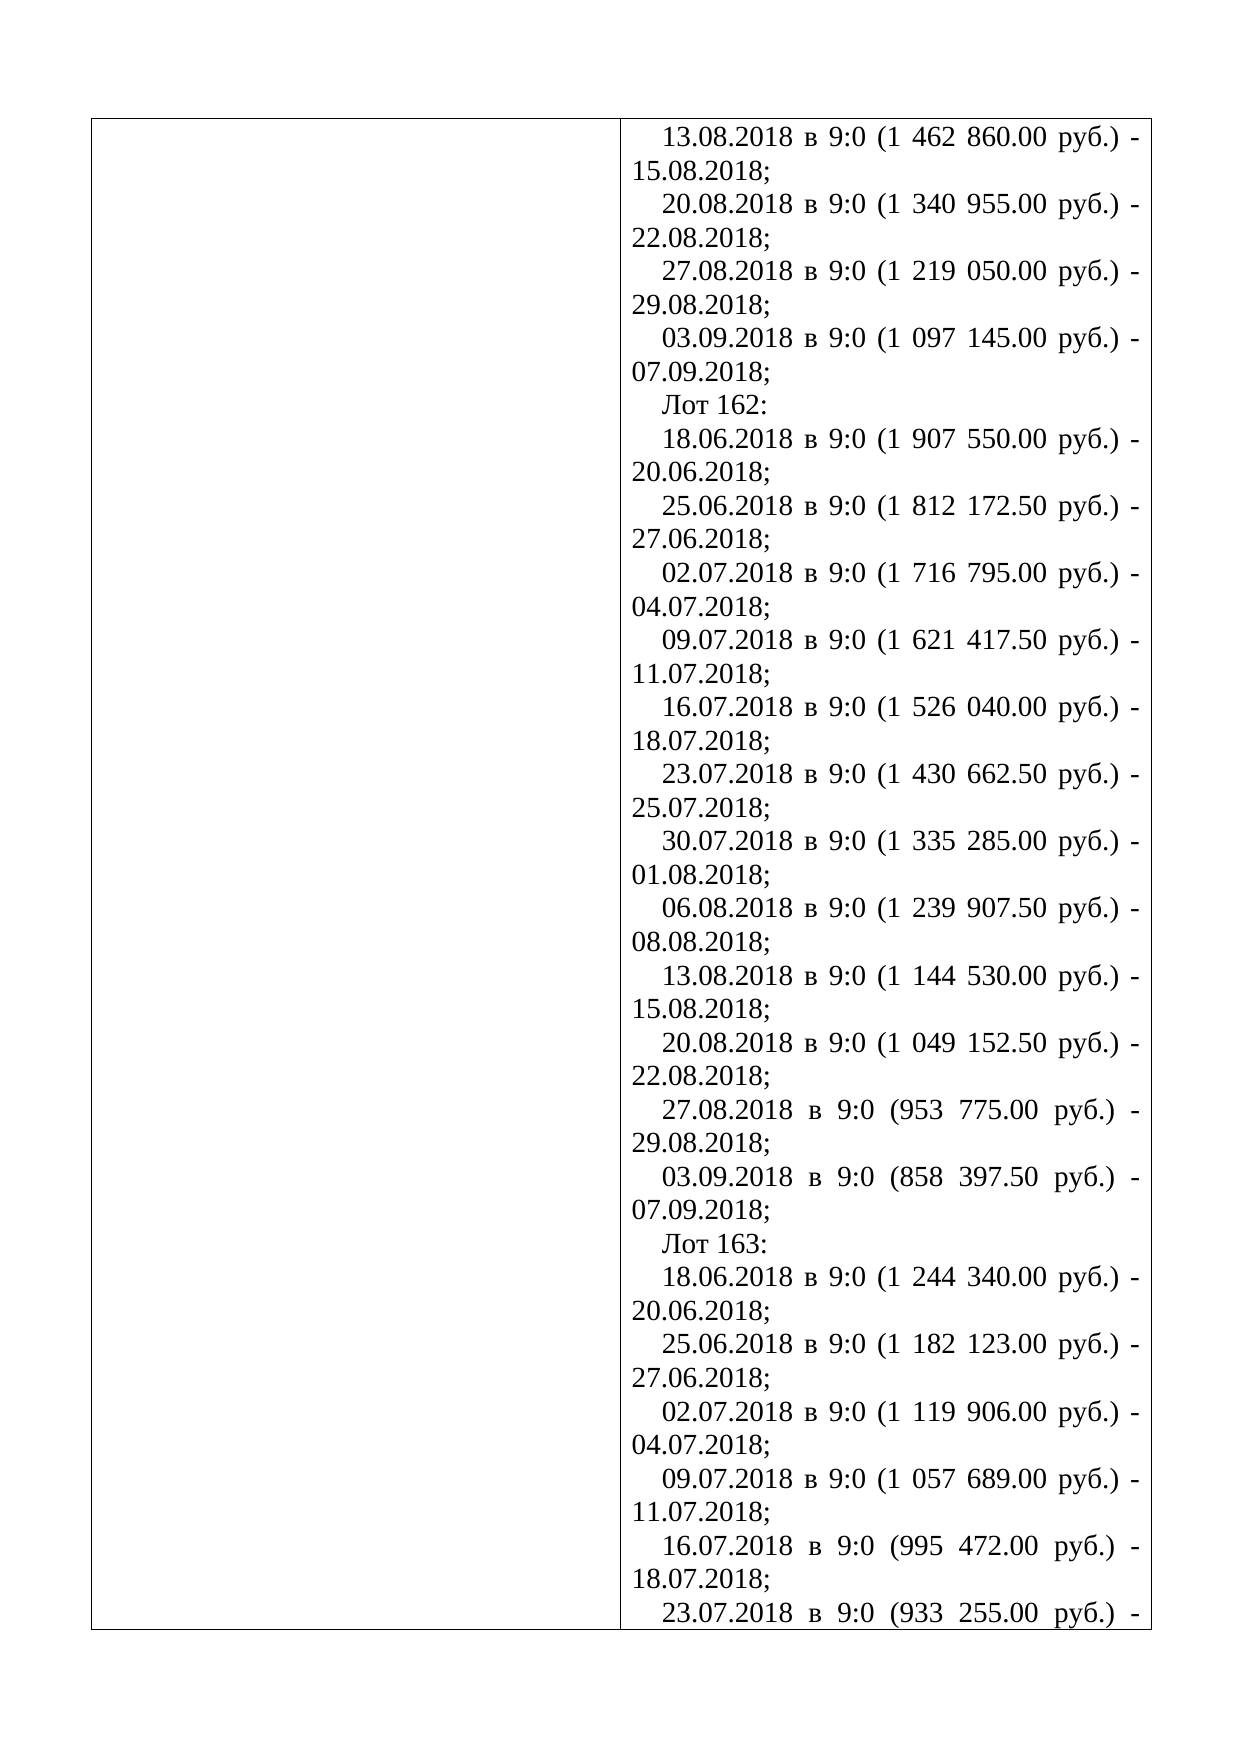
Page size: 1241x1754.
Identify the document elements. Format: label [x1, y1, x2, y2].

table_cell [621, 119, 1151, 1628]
table_cell [92, 119, 620, 1628]
